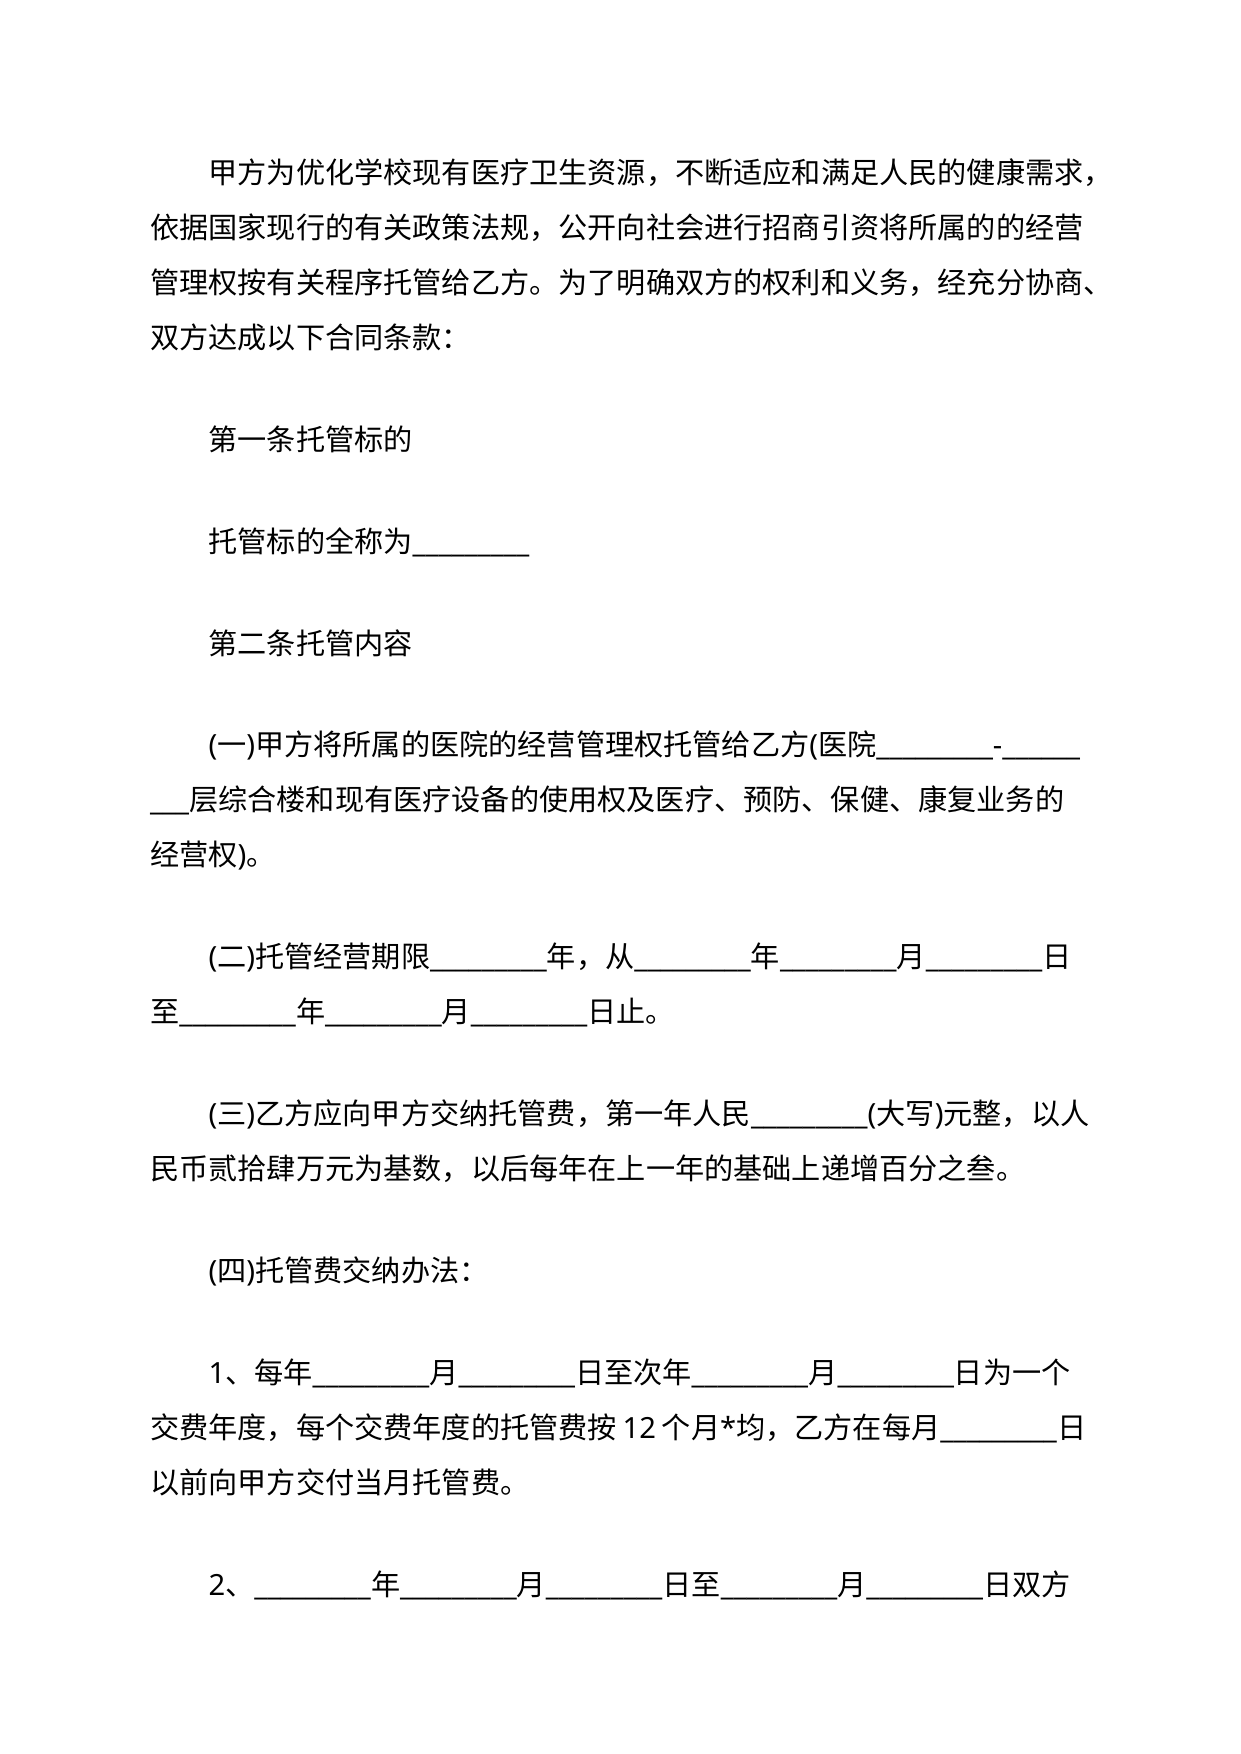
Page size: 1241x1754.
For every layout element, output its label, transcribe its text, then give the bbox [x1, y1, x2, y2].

text 甲方为优化学校现有医疗卫生资源，不断适应和满足人民的健康需求，依据国家现行的有关政策法规，公开向社会进行招商引资将所属的的经营管理权按有关程序托管给乙方。为了明确双方的权利和义务，经充分协商、双方达成以下合同条款： [150, 150, 1090, 357]
text 托管标的全称为_________ [150, 518, 1090, 561]
text (二)托管经营期限_________年，从_________年_________月_________日至_________年_________月_________日止。 [150, 934, 1090, 1031]
text (一)甲方将所属的医院的经营管理权托管给乙方(医院_________-_________层综合楼和现有医疗设备的使用权及医疗、预防、保健、康复业务的经营权)。 [150, 722, 1090, 874]
text (三)乙方应向甲方交纳托管费，第一年人民_________(大写)元整，以人民币贰拾肆万元为基数，以后每年在上一年的基础上递增百分之叁。 [150, 1091, 1090, 1188]
text 第一条托管标的 [150, 416, 1090, 459]
text (四)托管费交纳办法： [150, 1248, 1090, 1290]
text 第二条托管内容 [150, 620, 1090, 662]
text 1、每年_________月_________日至次年_________月_________日为一个交费年度，每个交费年度的托管费按12个月*均，乙方在每月_________日以前向甲方交付当月托管费。 [150, 1350, 1090, 1502]
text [150, 1561, 1090, 1604]
